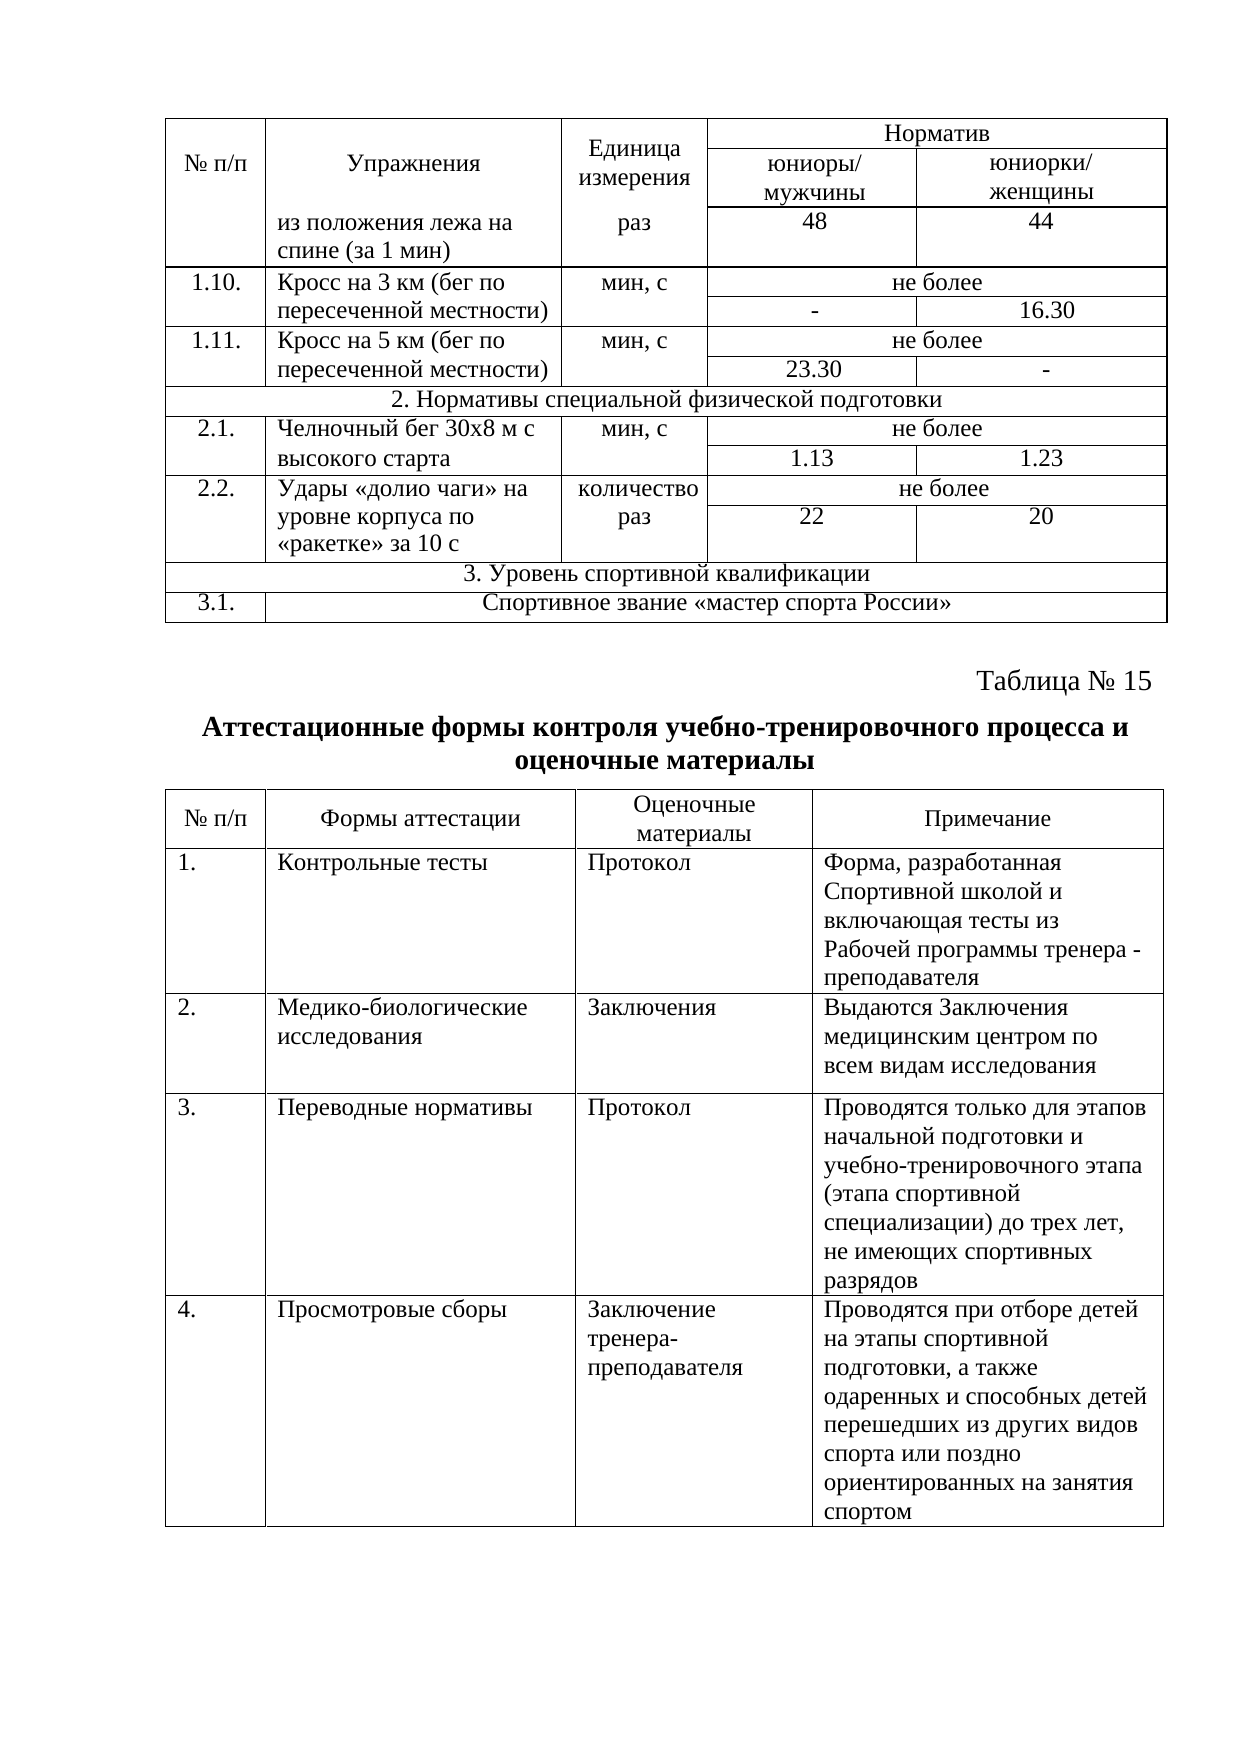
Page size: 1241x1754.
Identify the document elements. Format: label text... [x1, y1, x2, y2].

text 1.10. Кросс на 3 км (бег по мин, с не более пересеченной местности) - 16.30 [191, 267, 1076, 324]
text Проводятся только для этапов начальной подготовки и учебно-тренировочного этапа (этапа спортивной специализации) до трех лет, не имеющих спортивных разрядов [823, 1092, 1153, 1293]
text Заключение тренера-преподавателя [587, 1294, 749, 1381]
text Единица измерения [578, 133, 697, 191]
text Оценочные материалы [633, 789, 761, 846]
text высокого старта 1.13 1.23 2.2. Удары «долио чаги» на количество не более [197, 443, 1069, 501]
text Протокол [587, 847, 757, 876]
text № п/п Упражнения [184, 148, 515, 176]
text юниоры/ мужчины 48 [761, 148, 868, 235]
text Аттестационные формы контроля учебно-тренировочного процесса и оценочные материалы [202, 710, 1135, 776]
text 3. Переводные нормативы [177, 1092, 534, 1121]
text Проводятся при отборе детей на этапы спортивной подготовки, а также одаренных и способных детей перешедших из других видов спорта или поздно ориентированных на занятия спортом [823, 1294, 1153, 1524]
text 4. Просмотровые сборы [177, 1294, 534, 1323]
text 1.11. Кросс на 5 км (бег по мин, с не более пересеченной местности) 23.30 - [191, 325, 1052, 383]
text уровне корпуса по раз 22 20 «ракетке» за 10 с [277, 502, 1060, 557]
text Форма, разработанная Спортивной школой и включающая тесты из Рабочей программы тренера -преподавателя [823, 847, 1147, 991]
text 44 [1028, 206, 1154, 234]
text Выдаются Заключения медицинским центром по всем видам исследования [823, 992, 1103, 1079]
text 2. Нормативы специальной физической подготовки 2.1. Челночный бег 30х8 м с мин, с не более [197, 384, 989, 442]
text Таблица № 15 [976, 663, 1154, 697]
text из положения лежа на спине (за 1 мин) [277, 207, 519, 264]
text № п/п Формы аттестации [184, 803, 534, 832]
text 1. Контрольные тесты [177, 847, 534, 876]
text Примечание [924, 804, 1154, 832]
text Протокол [587, 1092, 757, 1121]
text Норматив юниорки/ женщины [884, 118, 1101, 205]
text Заключения [587, 992, 757, 1021]
text 3. Уровень спортивной квалификации [463, 558, 1154, 586]
text раз [617, 207, 693, 235]
text 3.1. Спортивное звание «мастер спорта России» [197, 587, 1154, 616]
text 2. Медико-биологические исследования [177, 992, 534, 1050]
